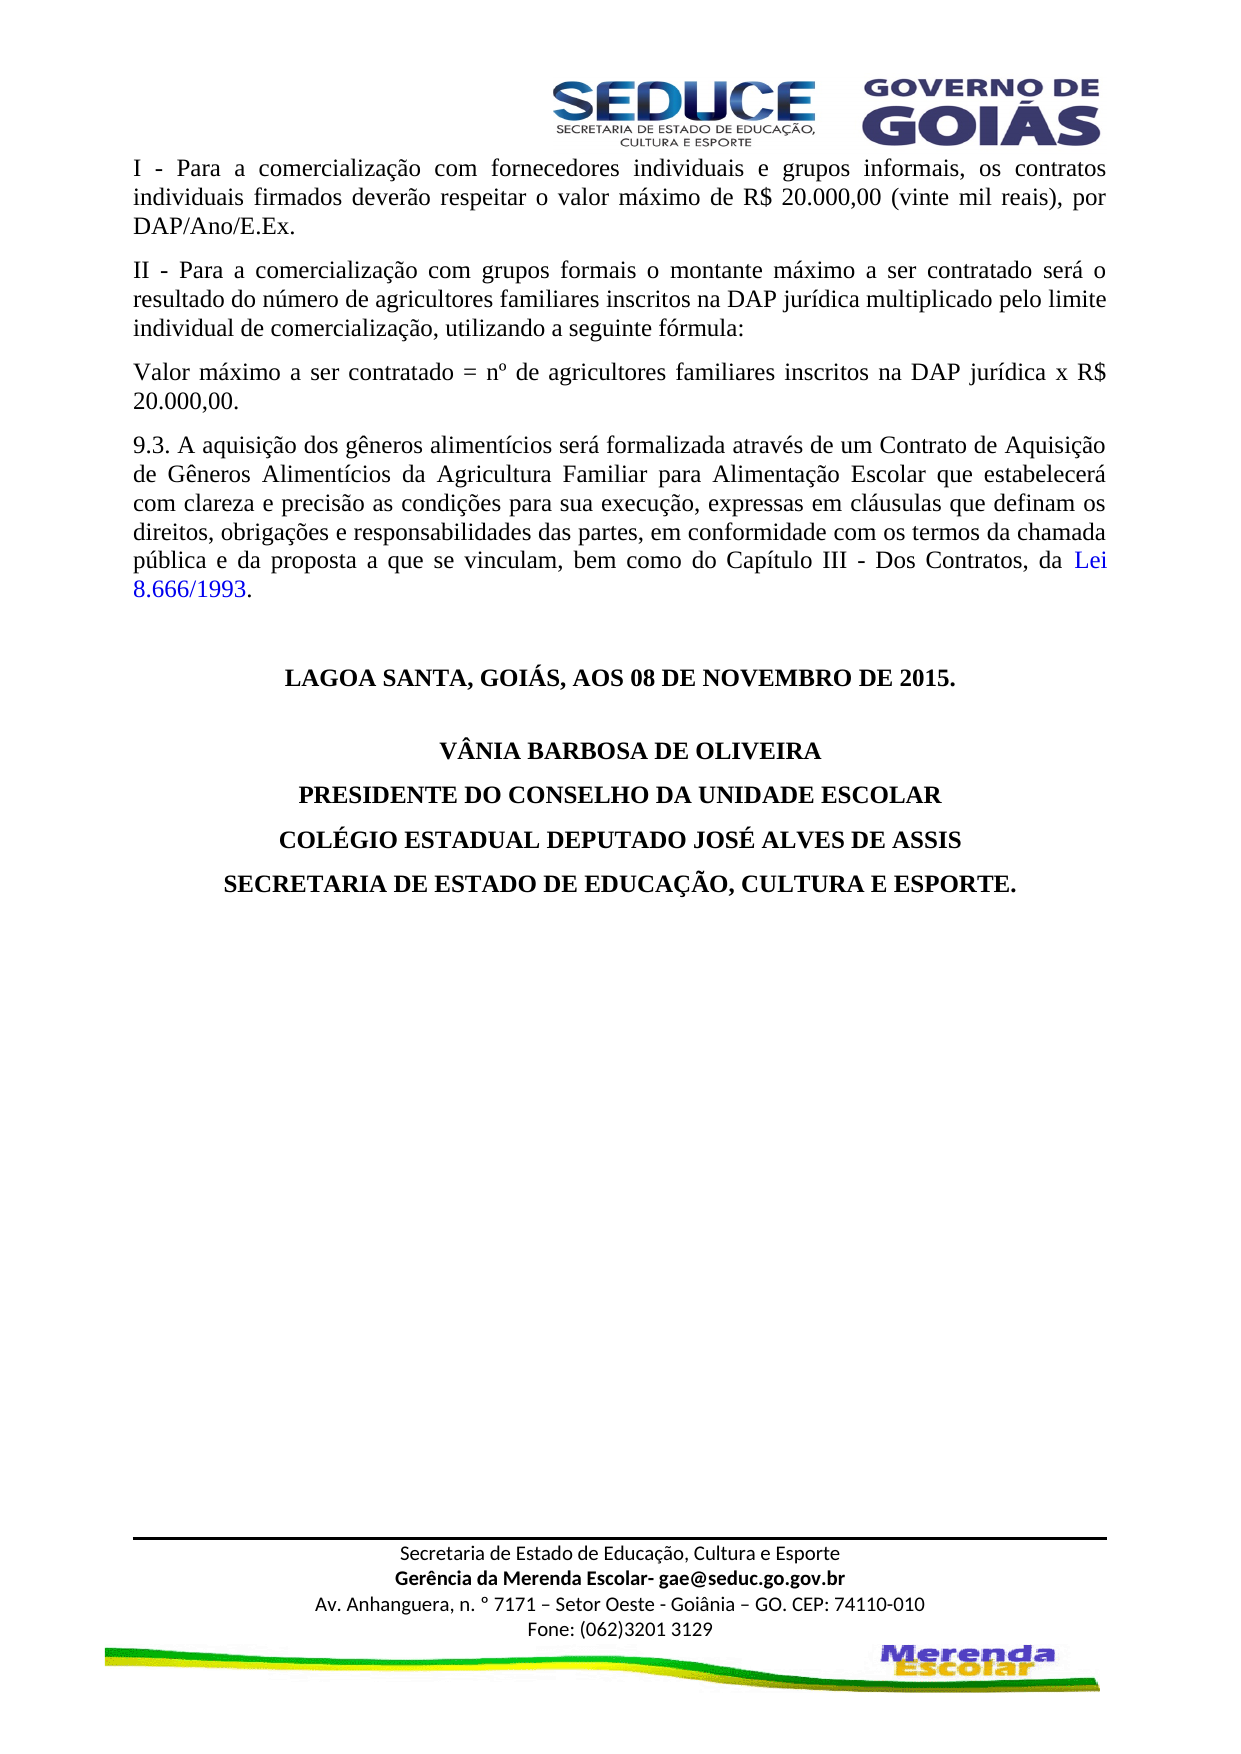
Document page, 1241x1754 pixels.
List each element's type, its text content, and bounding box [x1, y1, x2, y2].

text I - Para a comercialização com fornecedores individuais e grupos informais, os contratos individuais firmados deverão respeitar o valor máximo de R$ 20.000,00 (vinte mil reais), por DAP/Ano/E.Ex. [133, 153, 1107, 240]
text II - Para a comercialização com grupos formais o montante máximo a ser contratado será o resultado do número de agricultores familiares inscritos na DAP jurídica multiplicado pelo limite individual de comercialização, utilizando a seguinte fórmula: [133, 255, 1107, 342]
text LAGOA SANTA, GOIÁS, AOS 08 DE NOVEMBRO DE 2015. [133, 663, 1107, 692]
text SECRETARIA DE ESTADO DE EDUCAÇÃO, CULTURA E ESPORTE. [133, 869, 1107, 898]
text COLÉGIO ESTADUAL DEPUTADO JOSÉ ALVES DE ASSIS [133, 825, 1107, 853]
text PRESIDENTE DO CONSELHO DA UNIDADE ESCOLAR [133, 780, 1107, 809]
text VÂNIA BARBOSA DE OLIVEIRA [133, 707, 1107, 765]
text 9.3. A aquisição dos gêneros alimentícios será formalizada através de um Contrato de Aquisição de Gêneros Alimentícios da Agricultura Familiar para Alimentação Escolar que estabelecerá com clareza e precisão as condições para sua execução, expressas em cláusulas que definam os direitos, obrigações e responsabilidades das partes, em conformidade com os termos da chamada pública e da proposta a que se vinculam, bem como do Capítulo III - Dos Contratos, da Lei 8.666/1993. [133, 430, 1107, 603]
text Valor máximo a ser contratado = nº de agricultores familiares inscritos na DAP jurídica x R$ 20.000,00. [133, 357, 1107, 415]
picture [552, 73, 1108, 154]
